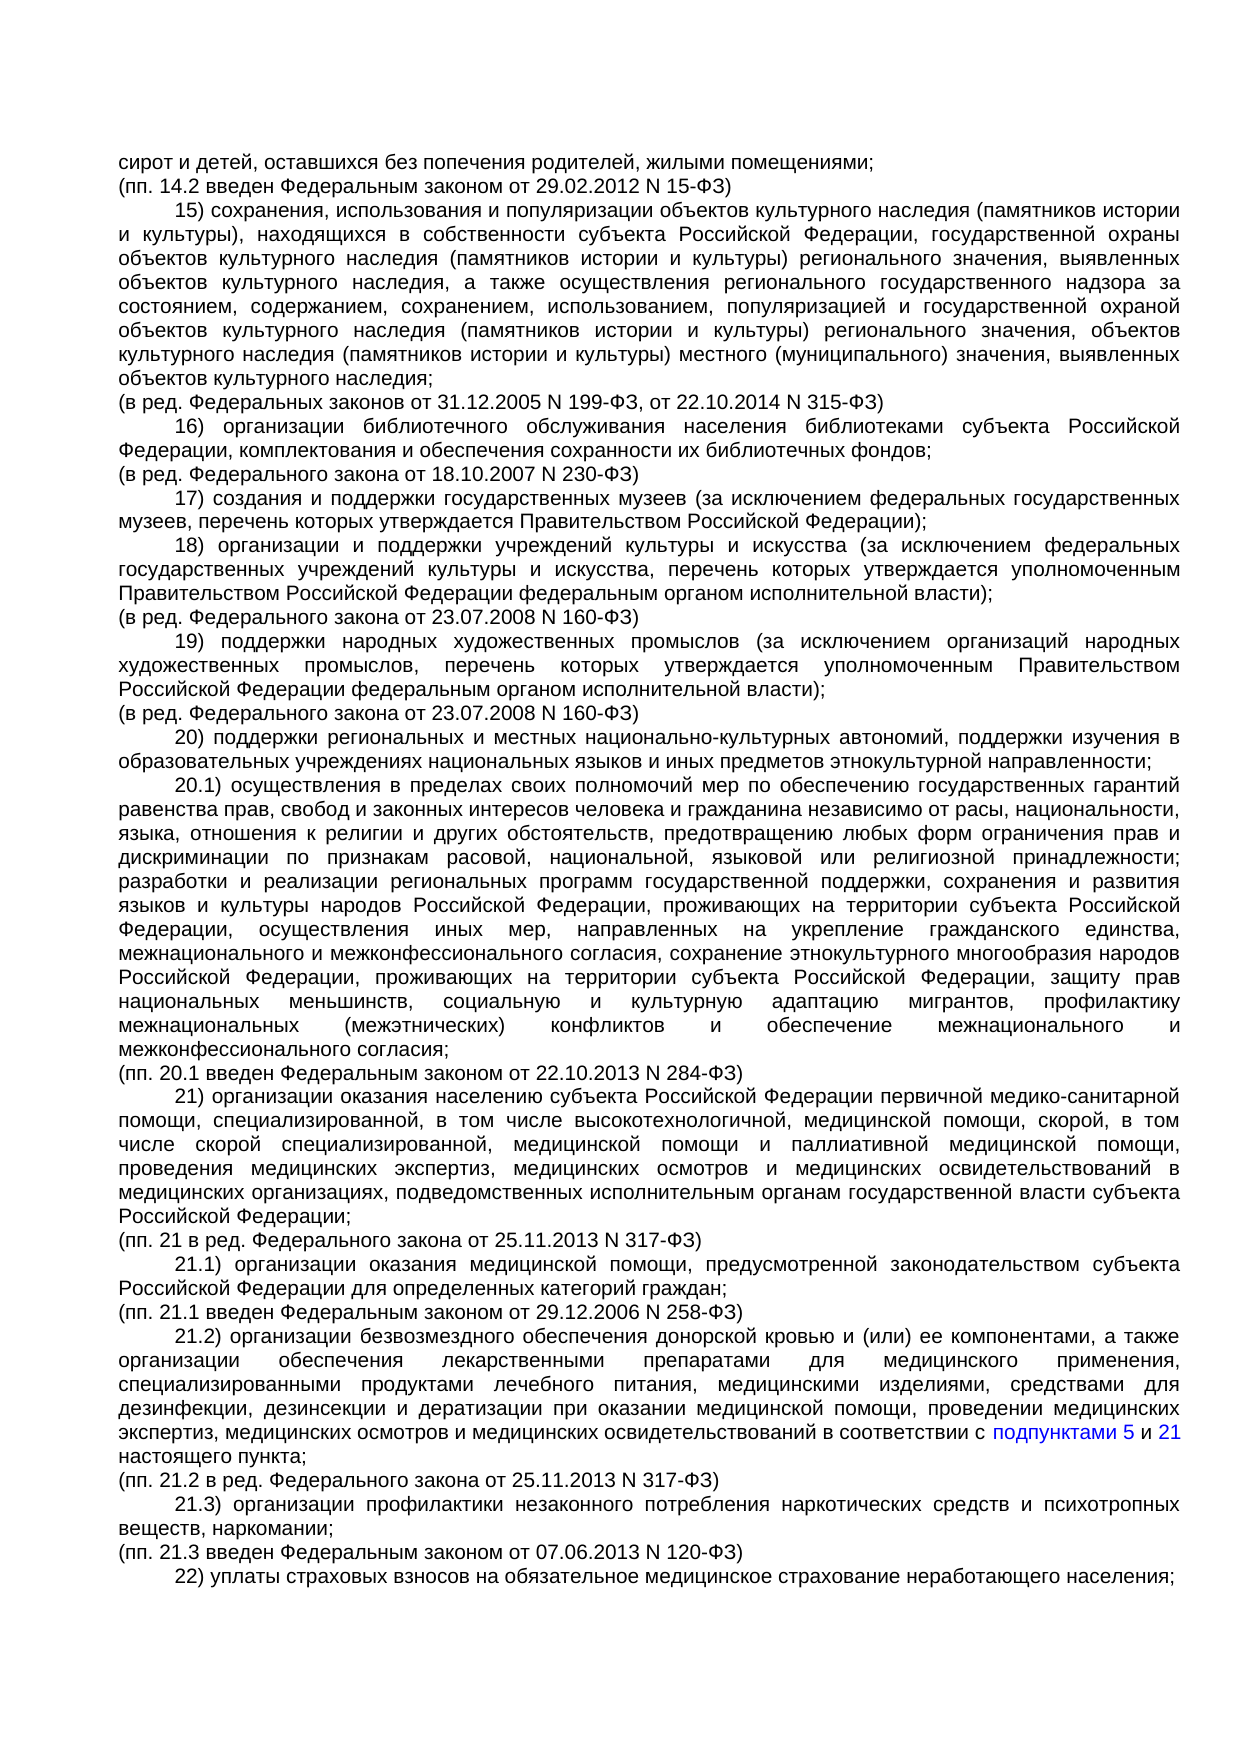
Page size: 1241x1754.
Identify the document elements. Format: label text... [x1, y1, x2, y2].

text 18) организации и поддержки учреждений культуры и искусства (за исключением федеральных государственных учреждений культуры и искусства, перечень которых утверждается уполномоченным Правительством Российской Федерации федеральным органом исполнительной власти); [118, 533, 1181, 605]
text (пп. 21.1 введен Федеральным законом от 29.12.2006 N 258-ФЗ) [118, 1300, 1181, 1324]
text 16) организации библиотечного обслуживания населения библиотеками субъекта Российской Федерации, комплектования и обеспечения сохранности их библиотечных фондов; [118, 413, 1181, 461]
text 21) организации оказания населению субъекта Российской Федерации первичной медико-санитарной помощи, специализированной, в том числе высокотехнологичной, медицинской помощи, скорой, в том числе скорой специализированной, медицинской помощи и паллиативной медицинской помощи, проведения медицинских экспертиз, медицинских осмотров и медицинских освидетельствований в медицинских организациях, подведомственных исполнительным органам государственной власти субъекта Российской Федерации; [118, 1084, 1181, 1228]
text 17) создания и поддержки государственных музеев (за исключением федеральных государственных музеев, перечень которых утверждается Правительством Российской Федерации); [118, 485, 1181, 533]
text (пп. 21 в ред. Федерального закона от 25.11.2013 N 317-ФЗ) [118, 1228, 1181, 1252]
text (пп. 20.1 введен Федеральным законом от 22.10.2013 N 284-ФЗ) [118, 1060, 1181, 1084]
text 20.1) осуществления в пределах своих полномочий мер по обеспечению государственных гарантий равенства прав, свобод и законных интересов человека и гражданина независимо от расы, национальности, языка, отношения к религии и других обстоятельств, предотвращению любых форм ограничения прав и дискриминации по признакам расовой, национальной, языковой или религиозной принадлежности; разработки и реализации региональных программ государственной поддержки, сохранения и развития языков и культуры народов Российской Федерации, проживающих на территории субъекта Российской Федерации, осуществления иных мер, направленных на укрепление гражданского единства, межнационального и межконфессионального согласия, сохранение этнокультурного многообразия народов Российской Федерации, проживающих на территории субъекта Российской Федерации, защиту прав национальных меньшинств, социальную и культурную адаптацию мигрантов, профилактику межнациональных (межэтнических) конфликтов и обеспечение межнационального и межконфессионального согласия; [118, 773, 1181, 1060]
text 20) поддержки региональных и местных национально-культурных автономий, поддержки изучения в образовательных учреждениях национальных языков и иных предметов этнокультурной направленности; [118, 725, 1181, 773]
text (в ред. Федеральных законов от 31.12.2005 N 199-ФЗ, от 22.10.2014 N 315-ФЗ) [118, 389, 1181, 413]
text (пп. 21.3 введен Федеральным законом от 07.06.2013 N 120-ФЗ) [118, 1539, 1181, 1563]
text (пп. 21.2 в ред. Федерального закона от 25.11.2013 N 317-ФЗ) [118, 1468, 1181, 1492]
text 19) поддержки народных художественных промыслов (за исключением организаций народных художественных промыслов, перечень которых утверждается уполномоченным Правительством Российской Федерации федеральным органом исполнительной власти); [118, 629, 1181, 701]
text 21.3) организации профилактики незаконного потребления наркотических средств и психотропных веществ, наркомании; [118, 1492, 1181, 1539]
text 21.2) организации безвозмездного обеспечения донорской кровью и (или) ее компонентами, а также организации обеспечения лекарственными препаратами для медицинского применения, специализированными продуктами лечебного питания, медицинскими изделиями, средствами для дезинфекции, дезинсекции и дератизации при оказании медицинской помощи, проведении медицинских экспертиз, медицинских осмотров и медицинских освидетельствований в соответствии с подпунктами 5 и 21 настоящего пункта; [118, 1324, 1181, 1468]
text 21.1) организации оказания медицинской помощи, предусмотренной законодательством субъекта Российской Федерации для определенных категорий граждан; [118, 1252, 1181, 1300]
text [118, 150, 1181, 174]
text (в ред. Федерального закона от 18.10.2007 N 230-ФЗ) [118, 461, 1181, 485]
text 22) уплаты страховых взносов на обязательное медицинское страхование неработающего населения; [118, 1563, 1181, 1587]
text (в ред. Федерального закона от 23.07.2008 N 160-ФЗ) [118, 701, 1181, 725]
text 15) сохранения, использования и популяризации объектов культурного наследия (памятников истории и культуры), находящихся в собственности субъекта Российской Федерации, государственной охраны объектов культурного наследия (памятников истории и культуры) регионального значения, выявленных объектов культурного наследия, а также осуществления регионального государственного надзора за состоянием, содержанием, сохранением, использованием, популяризацией и государственной охраной объектов культурного наследия (памятников истории и культуры) регионального значения, объектов культурного наследия (памятников истории и культуры) местного (муниципального) значения, выявленных объектов культурного наследия; [118, 198, 1181, 389]
text (в ред. Федерального закона от 23.07.2008 N 160-ФЗ) [118, 605, 1181, 629]
text (пп. 14.2 введен Федеральным законом от 29.02.2012 N 15-ФЗ) [118, 174, 1181, 198]
